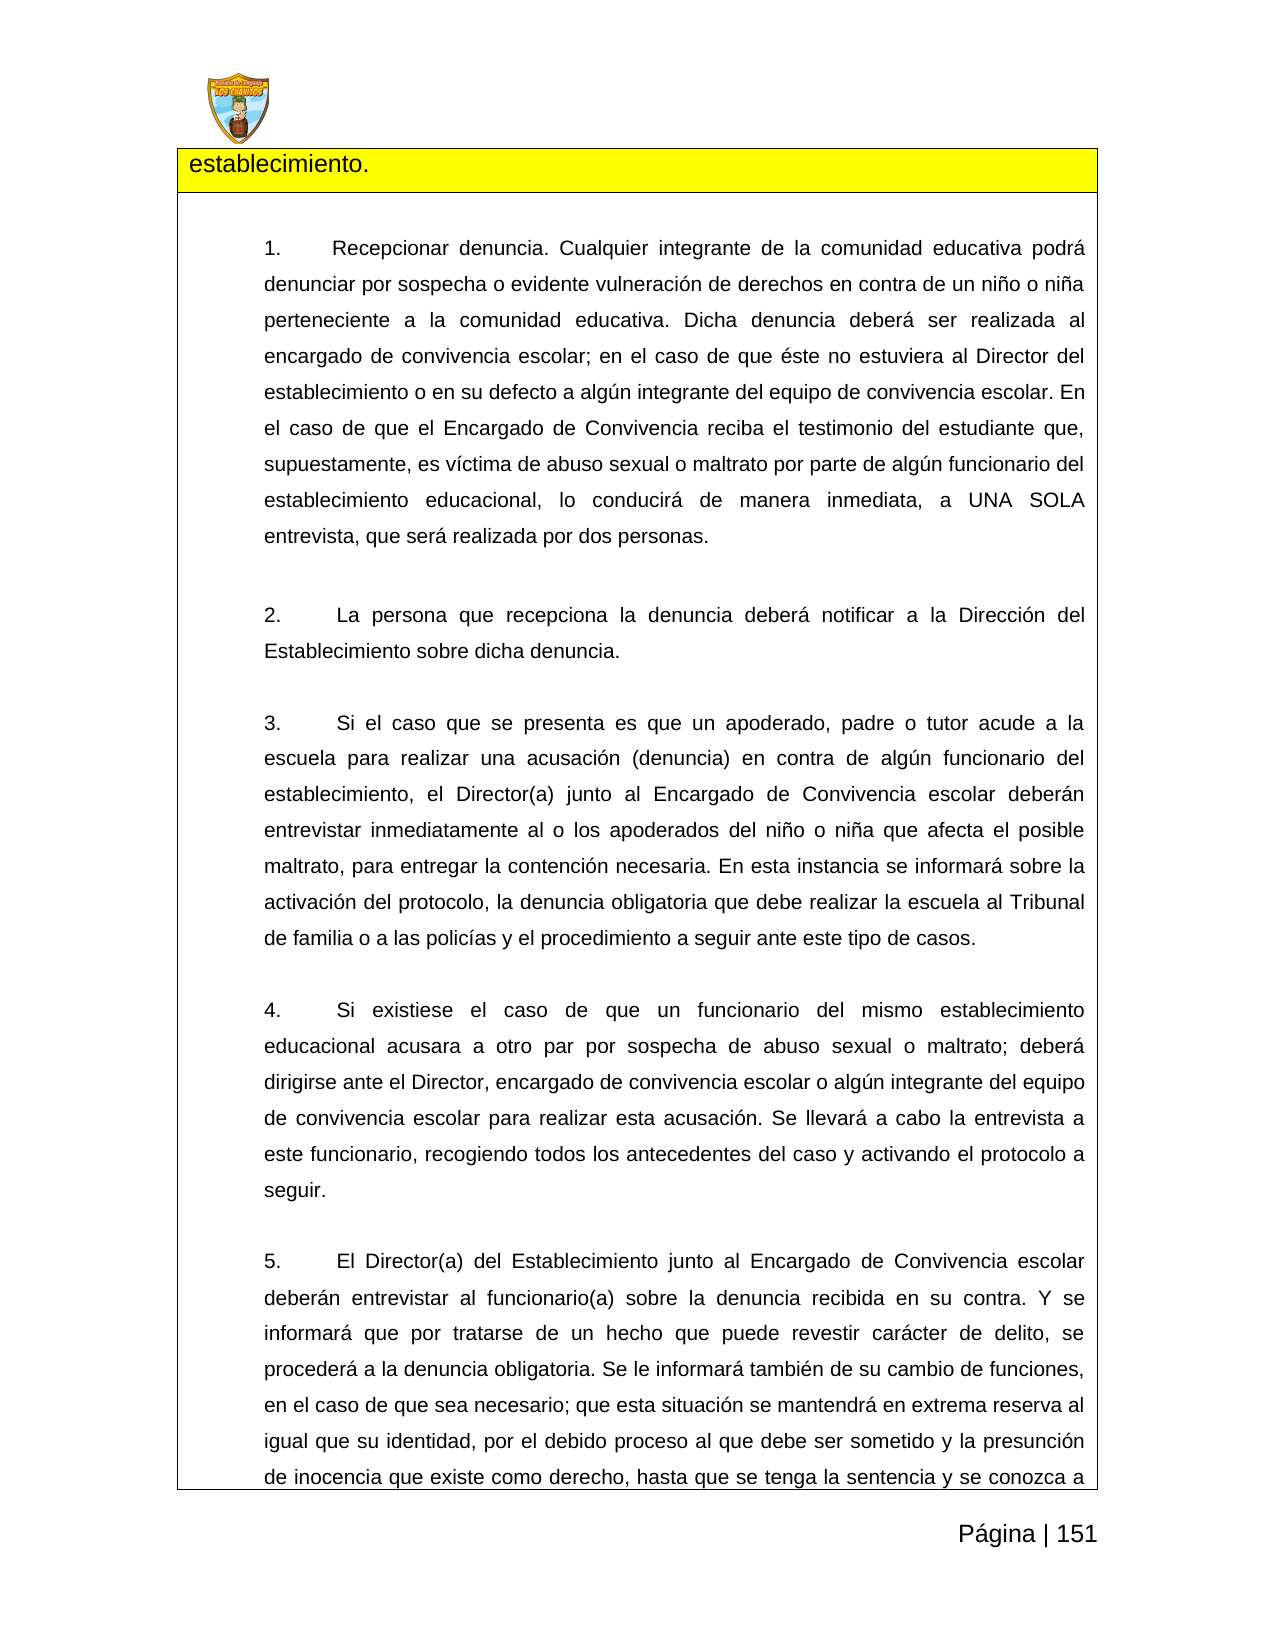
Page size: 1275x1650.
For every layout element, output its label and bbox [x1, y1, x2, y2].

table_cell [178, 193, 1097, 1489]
picture [206, 71, 269, 144]
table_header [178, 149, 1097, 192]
